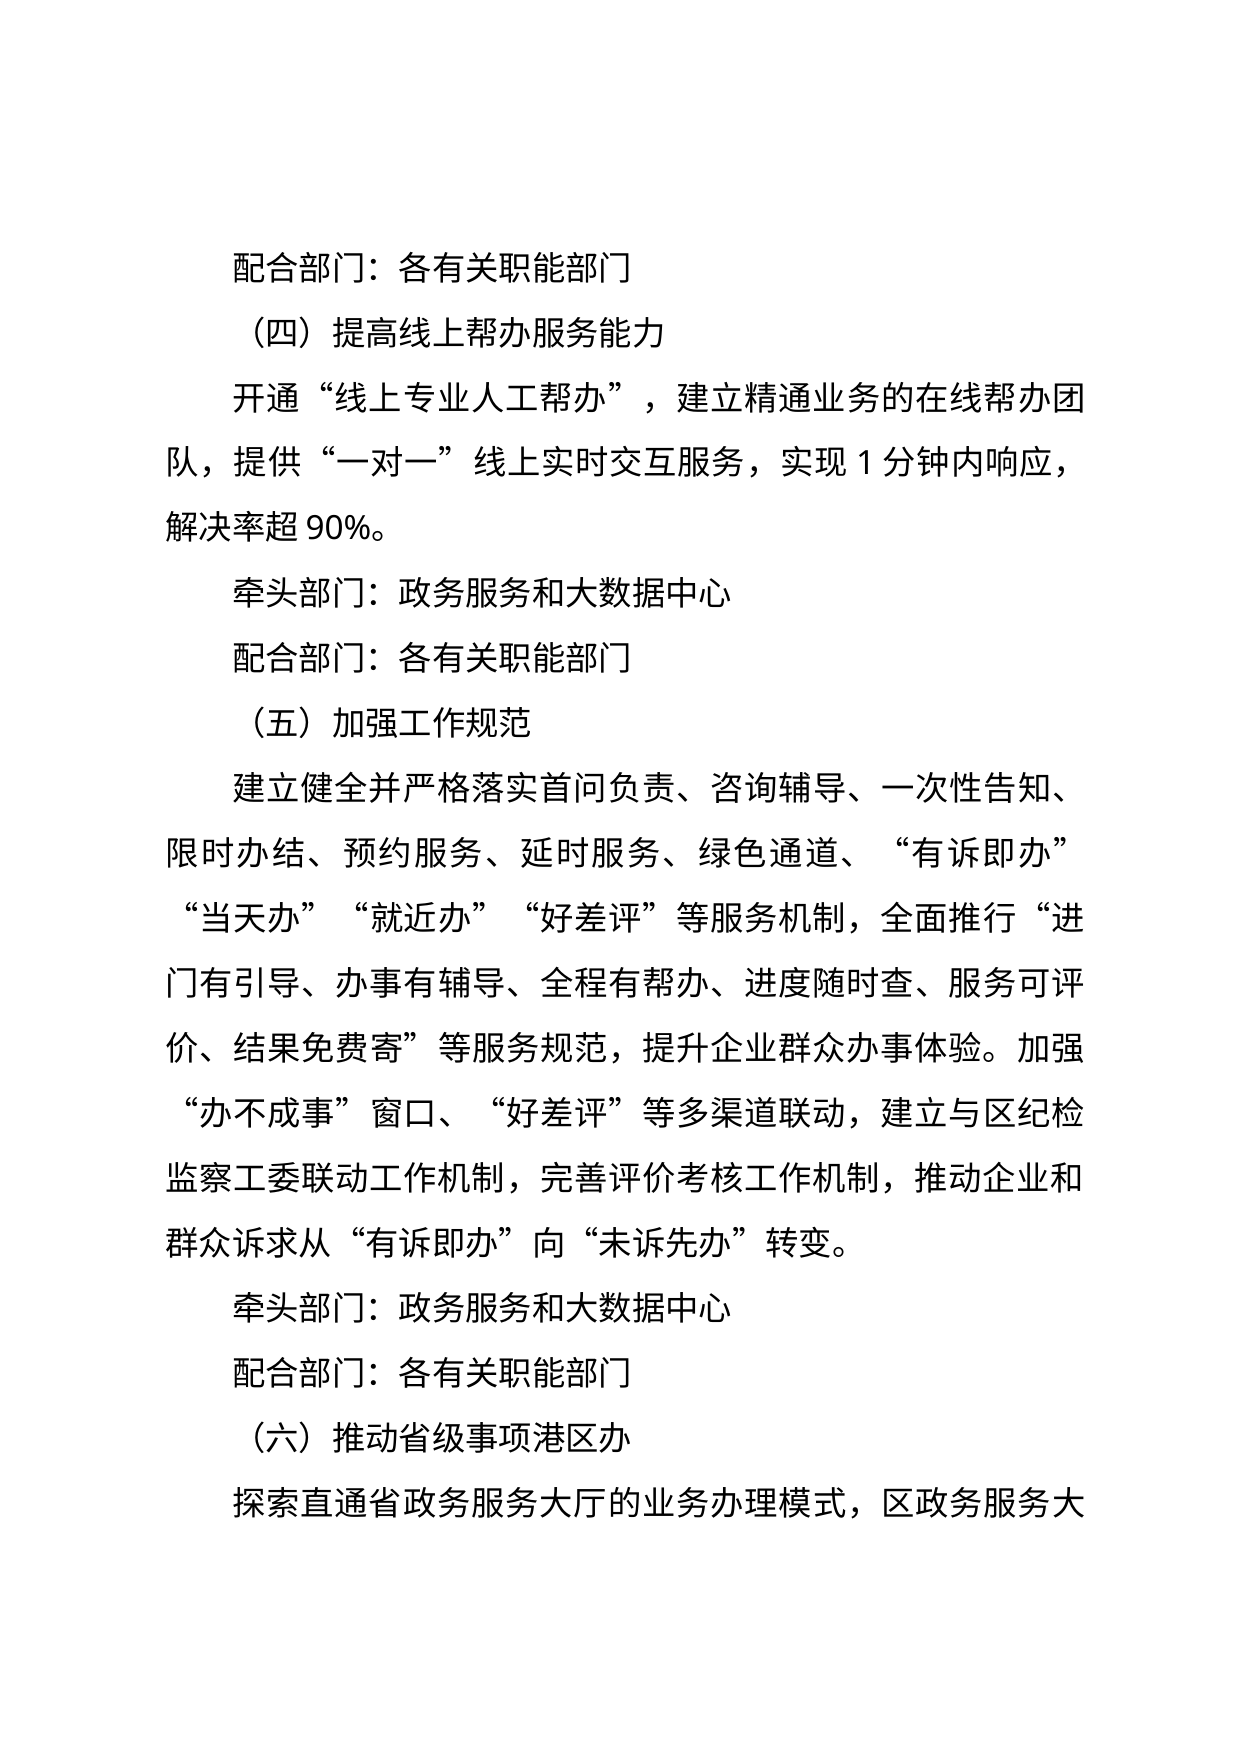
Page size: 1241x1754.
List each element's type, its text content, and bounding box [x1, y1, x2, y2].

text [165, 1468, 1087, 1533]
text （六）推动省级事项港区办 [165, 1403, 1087, 1468]
text 配合部门：各有关职能部门 [165, 1338, 1087, 1403]
text 建立健全并严格落实首问负责、咨询辅导、一次性告知、限时办结、预约服务、延时服务、绿色通道、“有诉即办”“当天办”“就近办”“好差评”等服务机制，全面推行“进门有引导、办事有辅导、全程有帮办、进度随时查、服务可评价、结果免费寄”等服务规范，提升企业群众办事体验。加强“办不成事”窗口、“好差评”等多渠道联动，建立与区纪检监察工委联动工作机制，完善评价考核工作机制，推动企业和群众诉求从“有诉即办”向“未诉先办”转变。 [165, 753, 1087, 1273]
text 配合部门：各有关职能部门 [165, 233, 1087, 298]
text （五）加强工作规范 [165, 688, 1087, 753]
text （四）提高线上帮办服务能力 [165, 298, 1087, 363]
text 牵头部门：政务服务和大数据中心 [165, 1273, 1087, 1338]
text 牵头部门：政务服务和大数据中心 [165, 558, 1087, 623]
text 配合部门：各有关职能部门 [165, 623, 1087, 688]
text 开通“线上专业人工帮办”，建立精通业务的在线帮办团队，提供“一对一”线上实时交互服务，实现1分钟内响应，解决率超90%。 [165, 363, 1087, 558]
